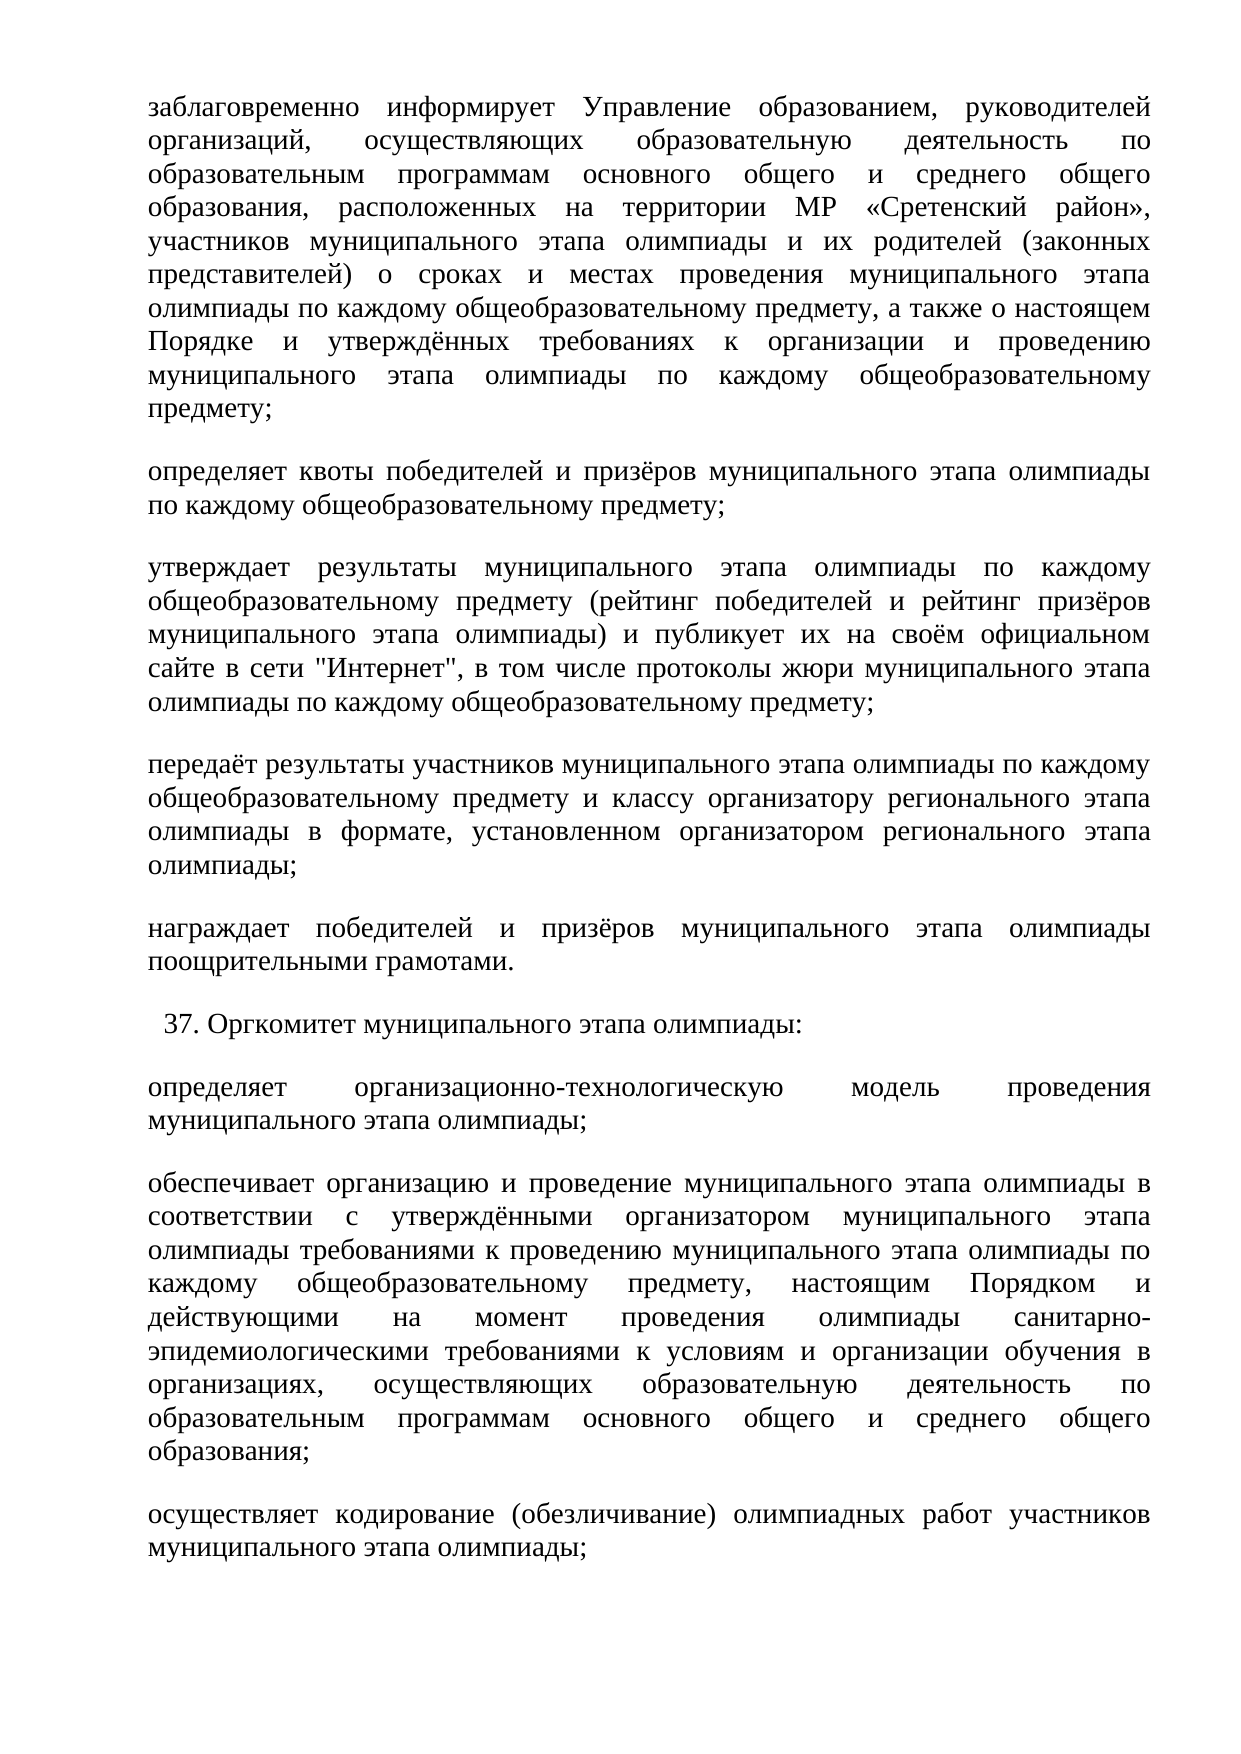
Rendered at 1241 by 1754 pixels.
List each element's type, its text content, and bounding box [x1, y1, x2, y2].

text передаёт результаты участников муниципального этапа олимпиады по каждому общеобразовательному предмету и классу организатору регионального этапа олимпиады в формате, установленном организатором регионального этапа олимпиады; [148, 746, 1152, 881]
text определяет организационно-технологическую модель проведения муниципального этапа олимпиады; [148, 1069, 1152, 1136]
text награждает победителей и призёров муниципального этапа олимпиады поощрительными грамотами. [148, 910, 1152, 977]
text заблаговременно информирует Управление образованием, руководителей организаций, осуществляющих образовательную деятельность по образовательным программам основного общего и среднего общего образования, расположенных на территории МР «Сретенский район», участников муниципального этапа олимпиады и их родителей (законных представителей) о сроках и местах проведения муниципального этапа олимпиады по каждому общеобразовательному предмету, а также о настоящем Порядке и утверждённых требованиях к организации и проведению муниципального этапа олимпиады по каждому общеобразовательному предмету; [148, 89, 1152, 424]
text обеспечивает организацию и проведение муниципального этапа олимпиады в соответствии с утверждёнными организатором муниципального этапа олимпиады требованиями к проведению муниципального этапа олимпиады по каждому общеобразовательному предмету, настоящим Порядком и действующими на момент проведения олимпиады санитарно-эпидемиологическими требованиями к условиям и организации обучения в организациях, осуществляющих образовательную деятельность по образовательным программам основного общего и среднего общего образования; [148, 1165, 1152, 1467]
text осуществляет кодирование (обезличивание) олимпиадных работ участников муниципального этапа олимпиады; [148, 1496, 1152, 1563]
text 37. Оргкомитет муниципального этапа олимпиады: [148, 1006, 1152, 1039]
text утверждает результаты муниципального этапа олимпиады по каждому общеобразовательному предмету (рейтинг победителей и рейтинг призёров муниципального этапа олимпиады) и публикует их на своём официальном сайте в сети "Интернет", в том числе протоколы жюри муниципального этапа олимпиады по каждому общеобразовательному предмету; [148, 549, 1152, 717]
text определяет квоты победителей и призёров муниципального этапа олимпиады по каждому общеобразовательному предмету; [148, 453, 1152, 520]
